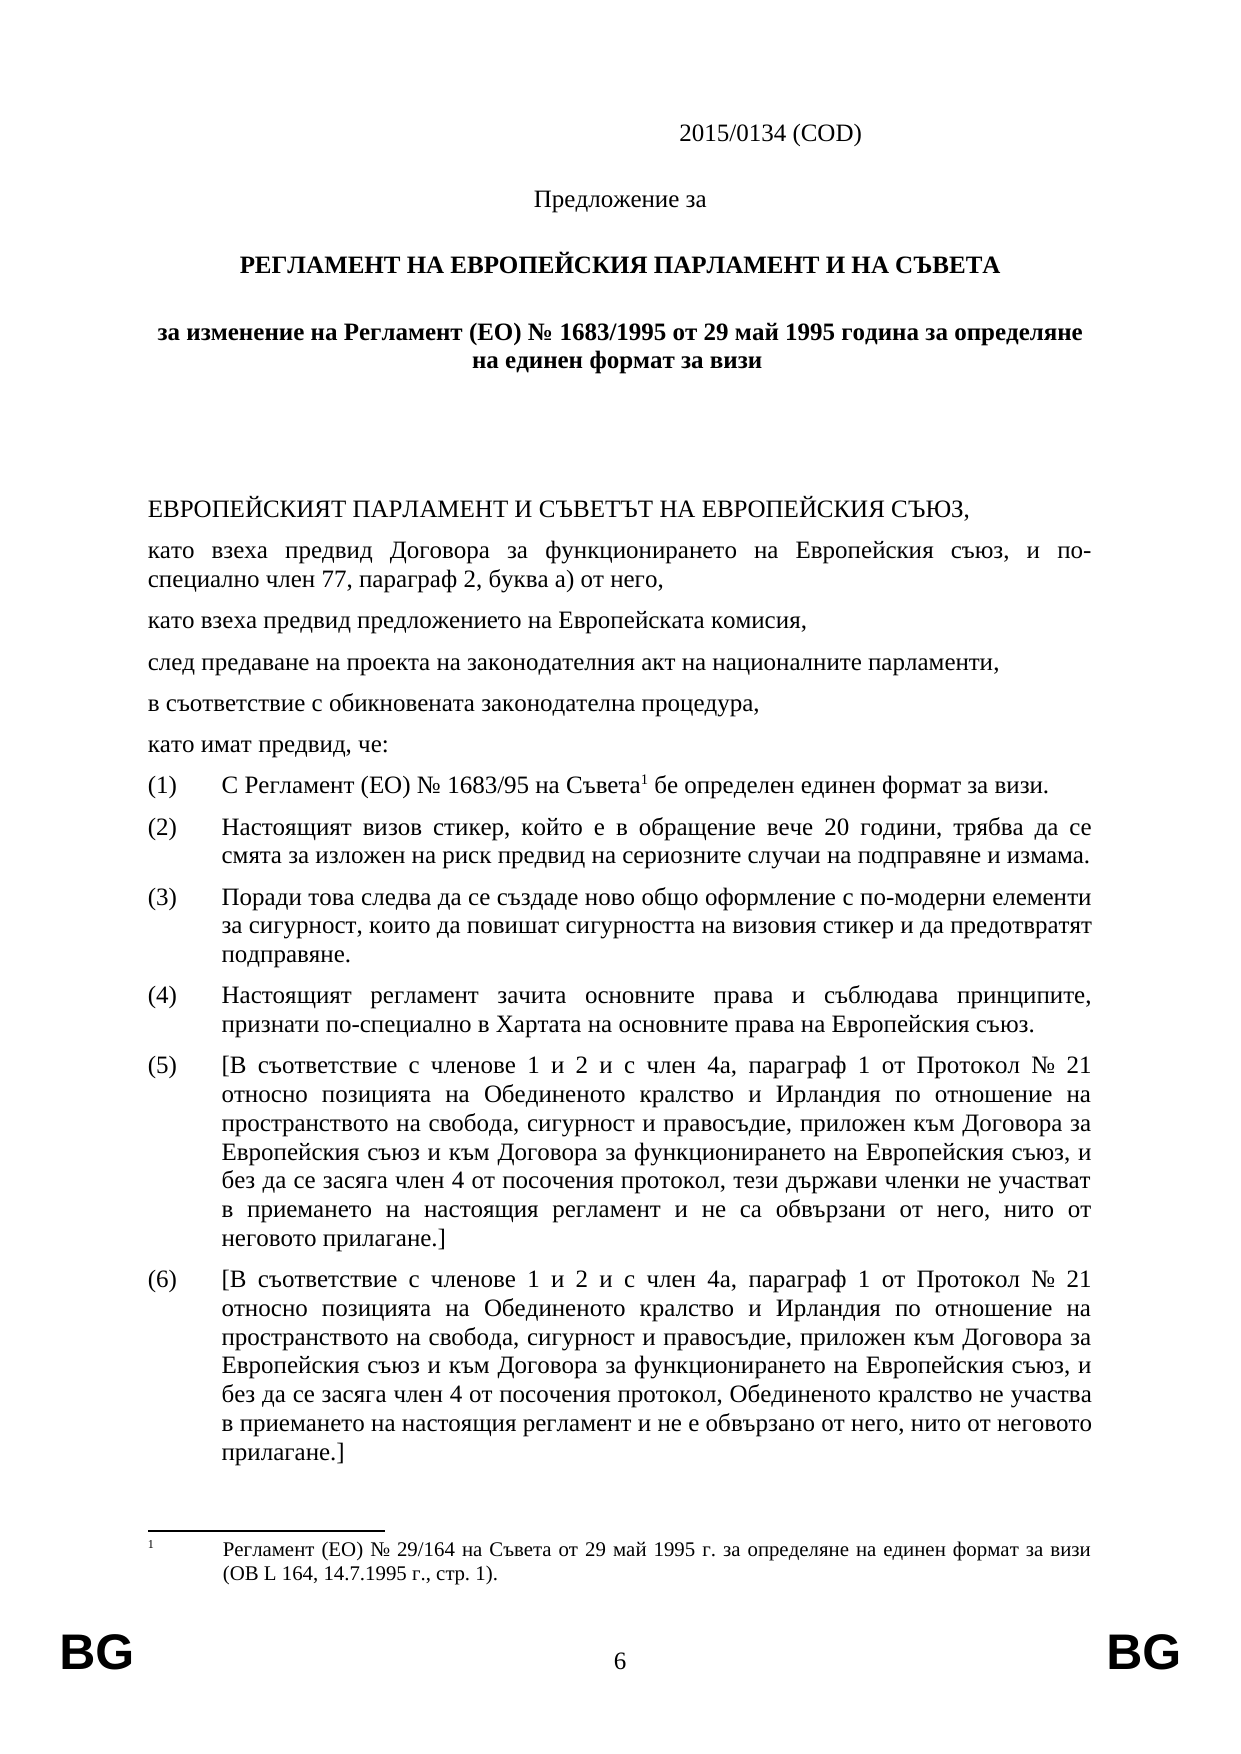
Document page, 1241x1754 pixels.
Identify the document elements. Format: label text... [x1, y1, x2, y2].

text 2015/0134 (COD) [679, 118, 1093, 147]
text РЕГЛАМЕНТ НА ЕВРОПЕЙСКИЯ ПАРЛАМЕНТ И НА СЪВЕТА [148, 251, 1093, 279]
text като взеха предвид Договора за функционирането на Европейския съюз, и по-специално член 77, параграф 2, буква а) от него, [148, 536, 1093, 593]
text (1) С Регламент (ЕО) № 1683/95 на Съвета бе определен единен формат за визи. [148, 771, 1093, 799]
text като взеха предвид предложението на Европейската комисия, [148, 606, 1093, 634]
text (3) Поради това следва да се създаде ново общо оформление с по-модерни елементи за сигурност, които да повишат сигурността на визовия стикер и да предотвратят подправяне. [148, 882, 1093, 968]
text за изменение на Регламент (ЕО) № 1683/1995 от 29 май 1995 година за определяне на единен формат за визи [148, 317, 1093, 432]
text като имат предвид, че: [148, 729, 1093, 758]
text (2) Настоящият визов стикер, който е в обращение вече 20 години, трябва да се смята за изложен на риск предвид на сериозните случаи на подправяне и измама. [148, 812, 1093, 869]
text след предаване на проекта на законодателния акт на националните парламенти, [148, 647, 1093, 676]
text в съответствие с обикновената законодателна процедура, [148, 688, 1093, 717]
text (5) [В съответствие с членове 1 и 2 и с член 4а, параграф 1 от Протокол № 21 относно позицията на Обединеното кралство и Ирландия по отношение на пространството на свобода, сигурност и правосъдие, приложен към Договора за Европейския съюз и към Договора за функционирането на Европейския съюз, и без да се засяга член 4 от посочения протокол, тези държави членки не участват в приемането на настоящия регламент и не са обвързани от него, нито от неговото прилагане.] [148, 1051, 1093, 1252]
text ЕВРОПЕЙСКИЯТ ПАРЛАМЕНТ И СЪВЕТЪТ НА ЕВРОПЕЙСКИЯ СЪЮЗ, [148, 494, 1093, 523]
text (4) Настоящият регламент зачита основните права и съблюдава принципите, признати по-специално в Хартата на основните права на Европейския съюз. [148, 981, 1093, 1038]
text (6) [В съответствие с членове 1 и 2 и с член 4а, параграф 1 от Протокол № 21 относно позицията на Обединеното кралство и Ирландия по отношение на пространството на свобода, сигурност и правосъдие, приложен към Договора за Европейския съюз и към Договора за функционирането на Европейския съюз, и без да се засяга член 4 от посочения протокол, Обединеното кралство не участва в приемането на настоящия регламент и не е обвързано от него, нито от неговото прилагане.] [148, 1264, 1093, 1466]
text Предложение за [148, 184, 1093, 213]
